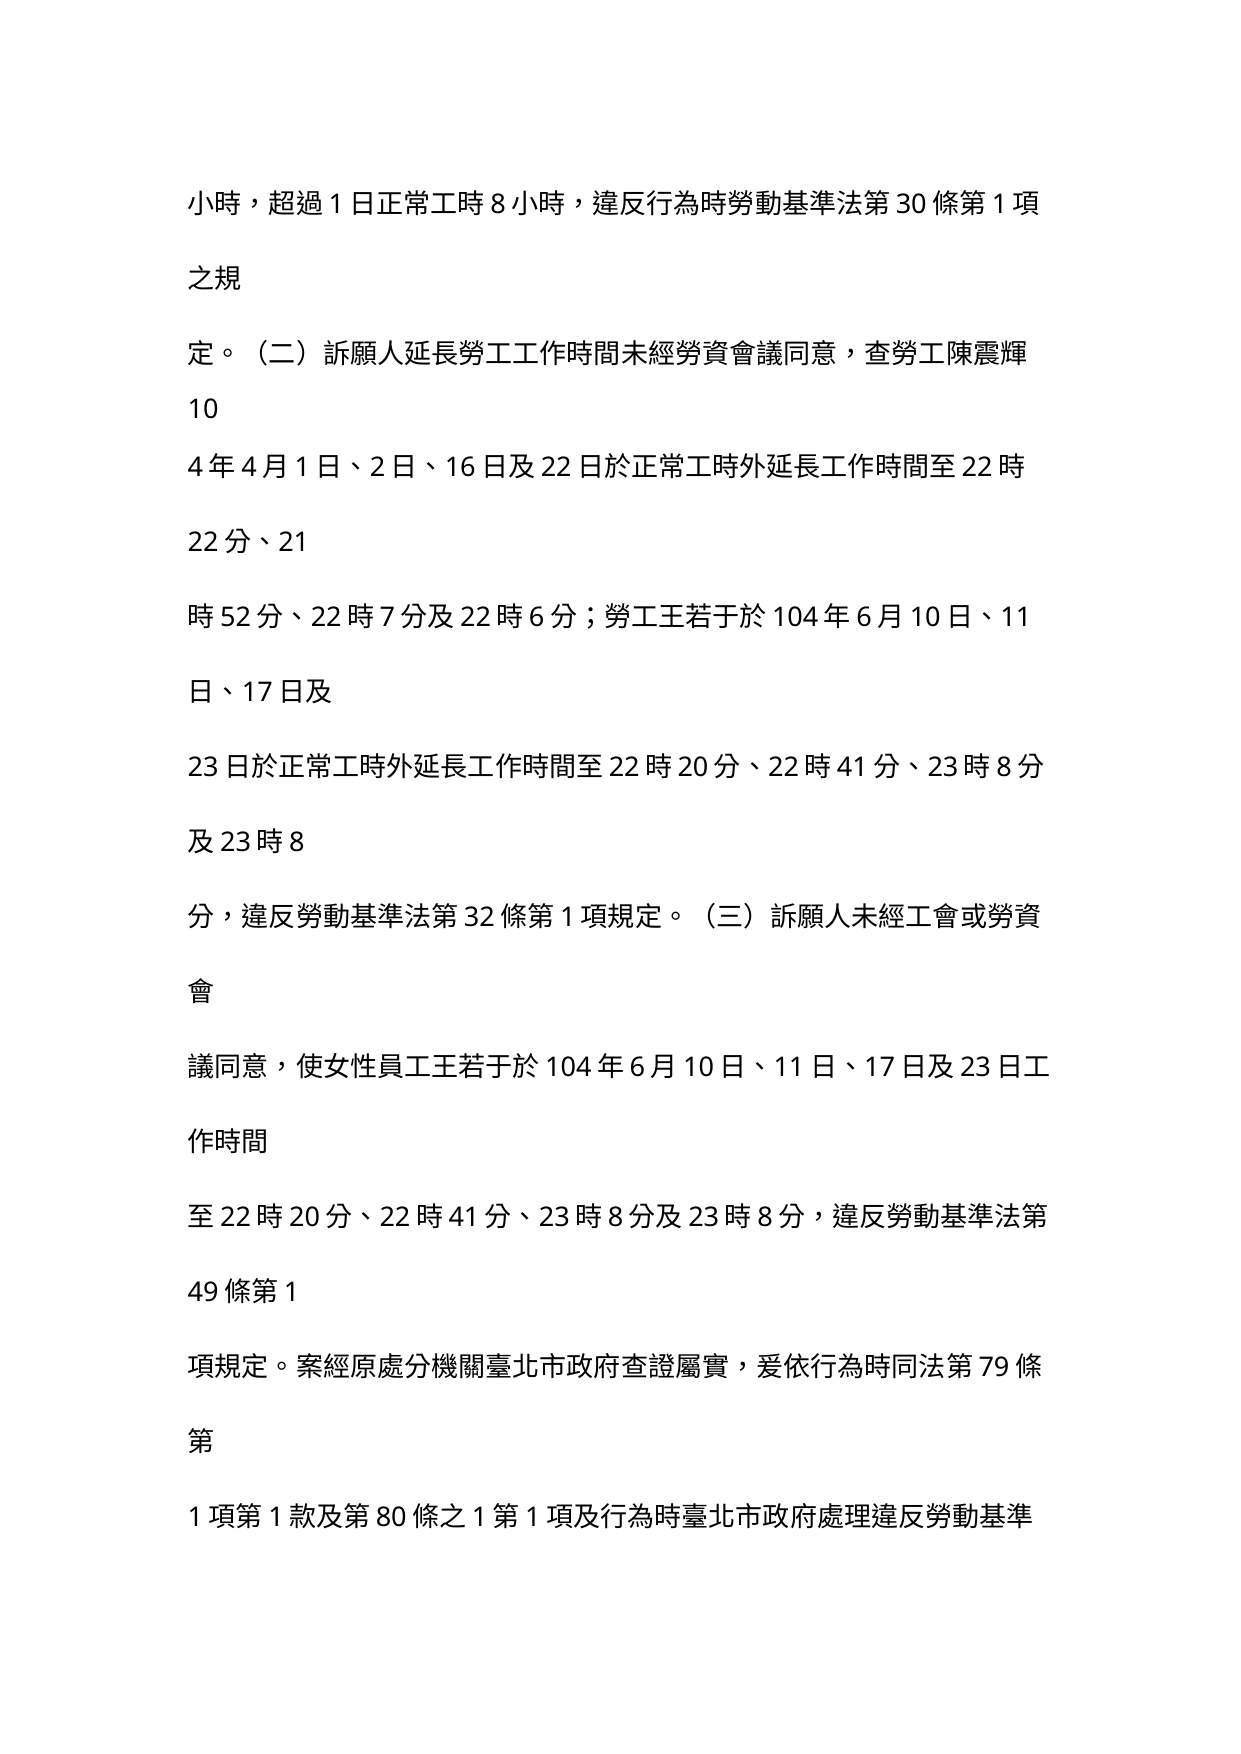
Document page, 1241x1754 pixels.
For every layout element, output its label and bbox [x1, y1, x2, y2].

text [187, 164, 1053, 1552]
